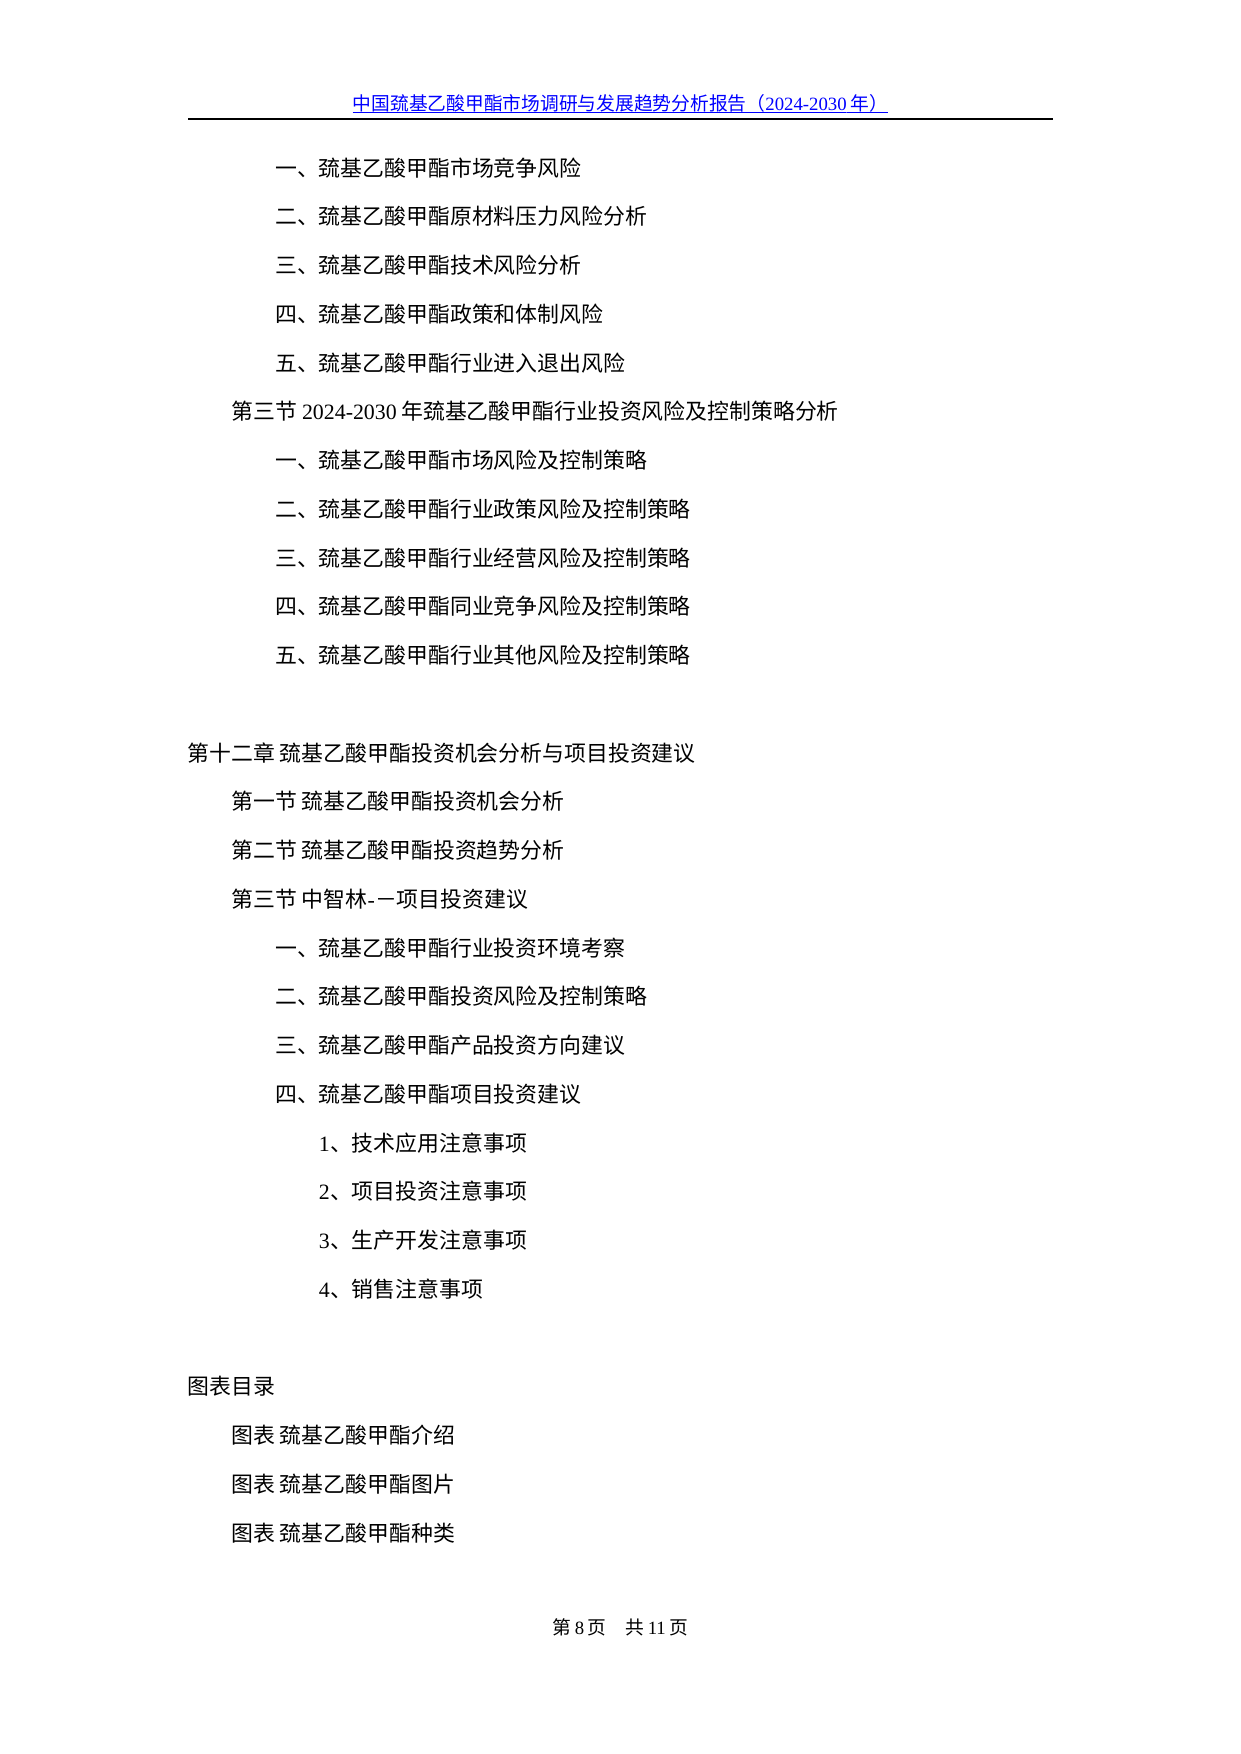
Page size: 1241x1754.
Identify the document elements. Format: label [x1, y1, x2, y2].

text [187, 150, 1053, 1548]
